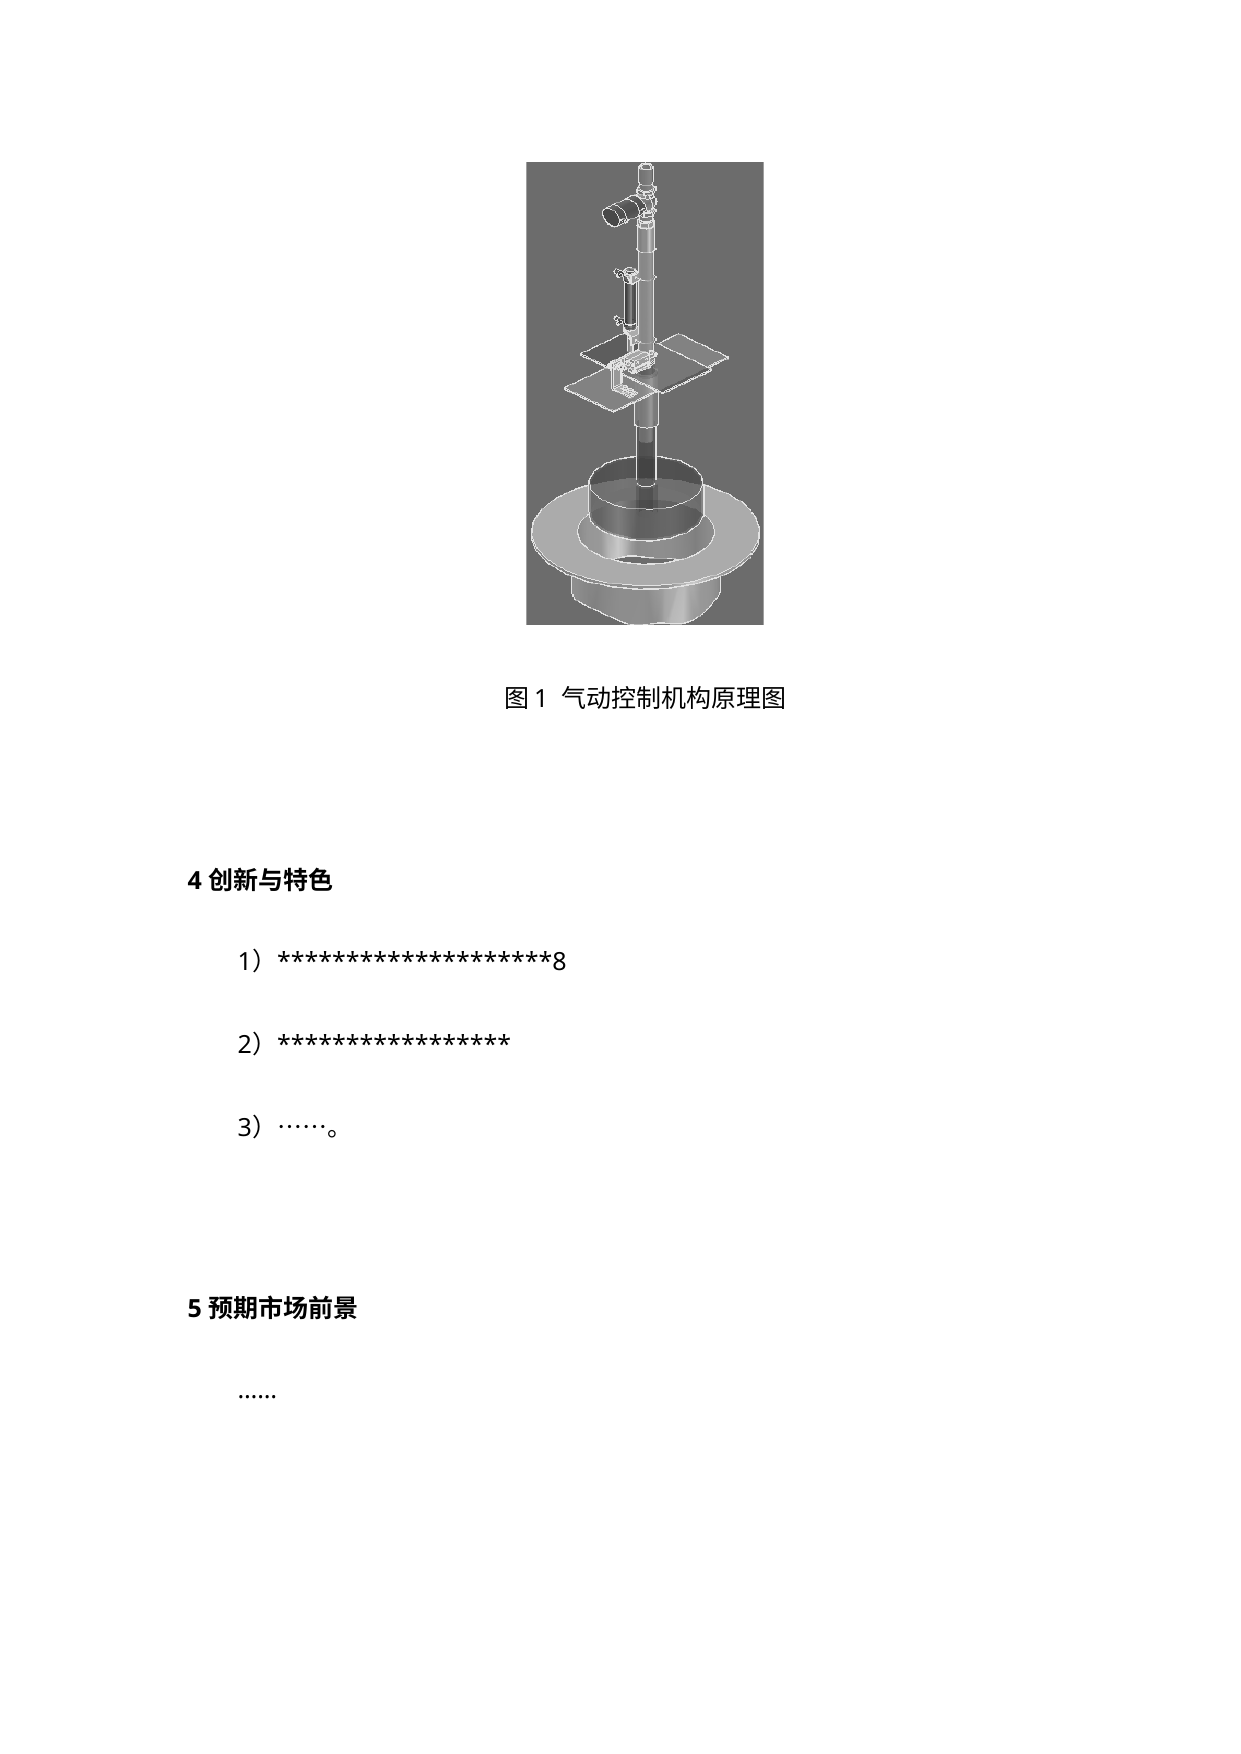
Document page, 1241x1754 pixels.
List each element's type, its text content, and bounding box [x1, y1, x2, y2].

text 5 预期市场前景 [187, 1274, 1053, 1339]
text 图1 气动控制机构原理图 [187, 664, 1053, 729]
text 3）……。 [187, 1093, 1053, 1158]
text 1）********************8 [187, 927, 1053, 992]
text …… [187, 1356, 1053, 1421]
text 4 创新与特色 [187, 846, 1053, 911]
text 2）***************** [187, 1010, 1053, 1075]
